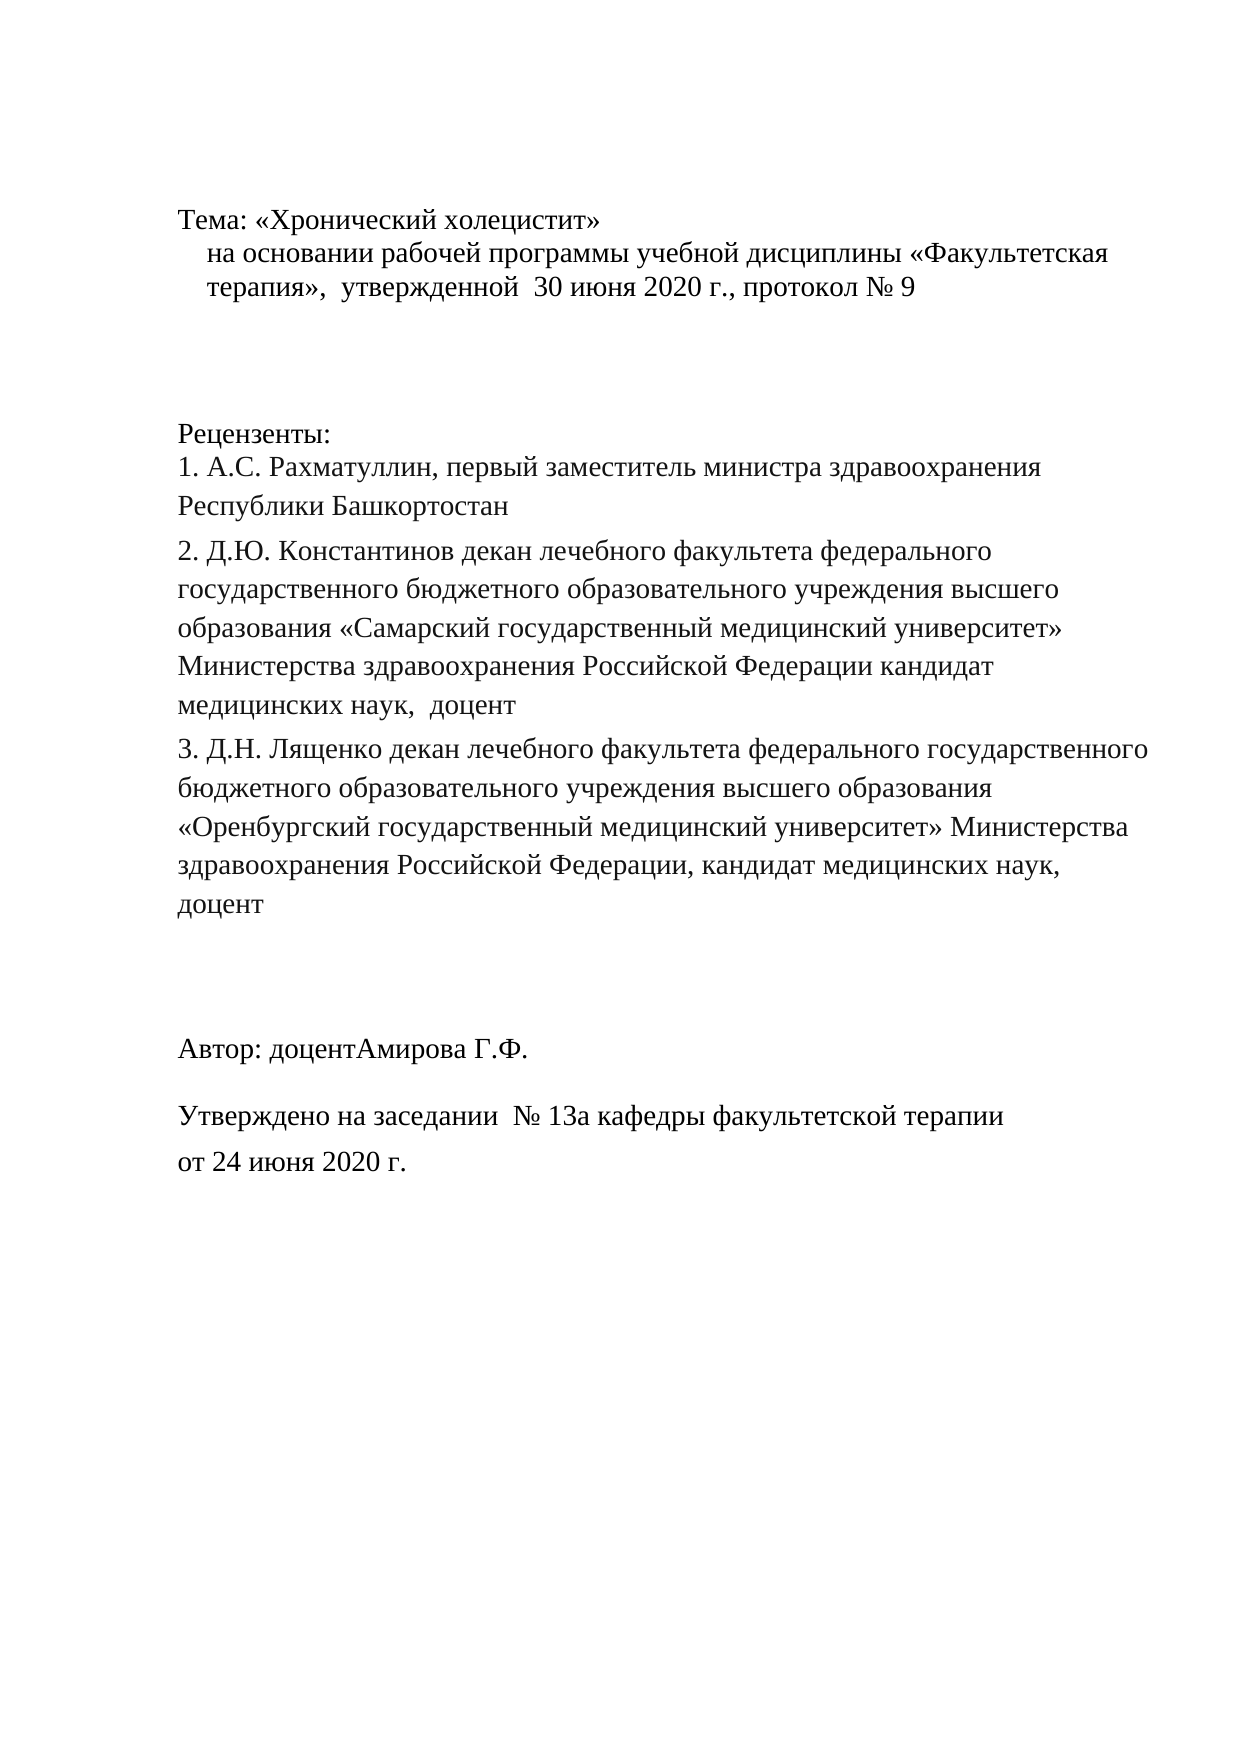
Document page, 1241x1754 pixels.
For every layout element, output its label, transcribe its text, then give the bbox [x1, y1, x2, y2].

subtitle 3. Д.Н. Лященко декан лечебного факультета федерального государственного бюджетного образовательного учреждения высшего образования «Оренбургский государственный медицинский университет» Министерства здравоохранения Российской Федерации, кандидат медицинских наук, доцент [177, 732, 1152, 919]
text Тема: «Хронический холецистит» [177, 202, 1152, 236]
subtitle 2. Д.Ю. Константинов декан лечебного факультета федерального государственного бюджетного образовательного учреждения высшего образования «Самарский государственный медицинский университет» Министерства здравоохранения Российской Федерации кандидат медицинских наук, доцент [177, 533, 1152, 720]
text Автор: доцентАмирова Г.Ф. [177, 1031, 1152, 1065]
text Утверждено на заседании № 13а кафедры факультетской терапии [177, 1098, 1152, 1132]
text на основании рабочей программы учебной дисциплины «Факультетская терапия», утвержденной 30 июня 2020 г., протокол № 9 [207, 236, 1152, 303]
text от 24 июня 2020 г. [177, 1144, 1152, 1178]
subtitle 1. А.С. Рахматуллин, первый заместитель министра здравоохранения Республики Башкортостан [177, 449, 1152, 521]
text Рецензенты: [177, 416, 1152, 449]
